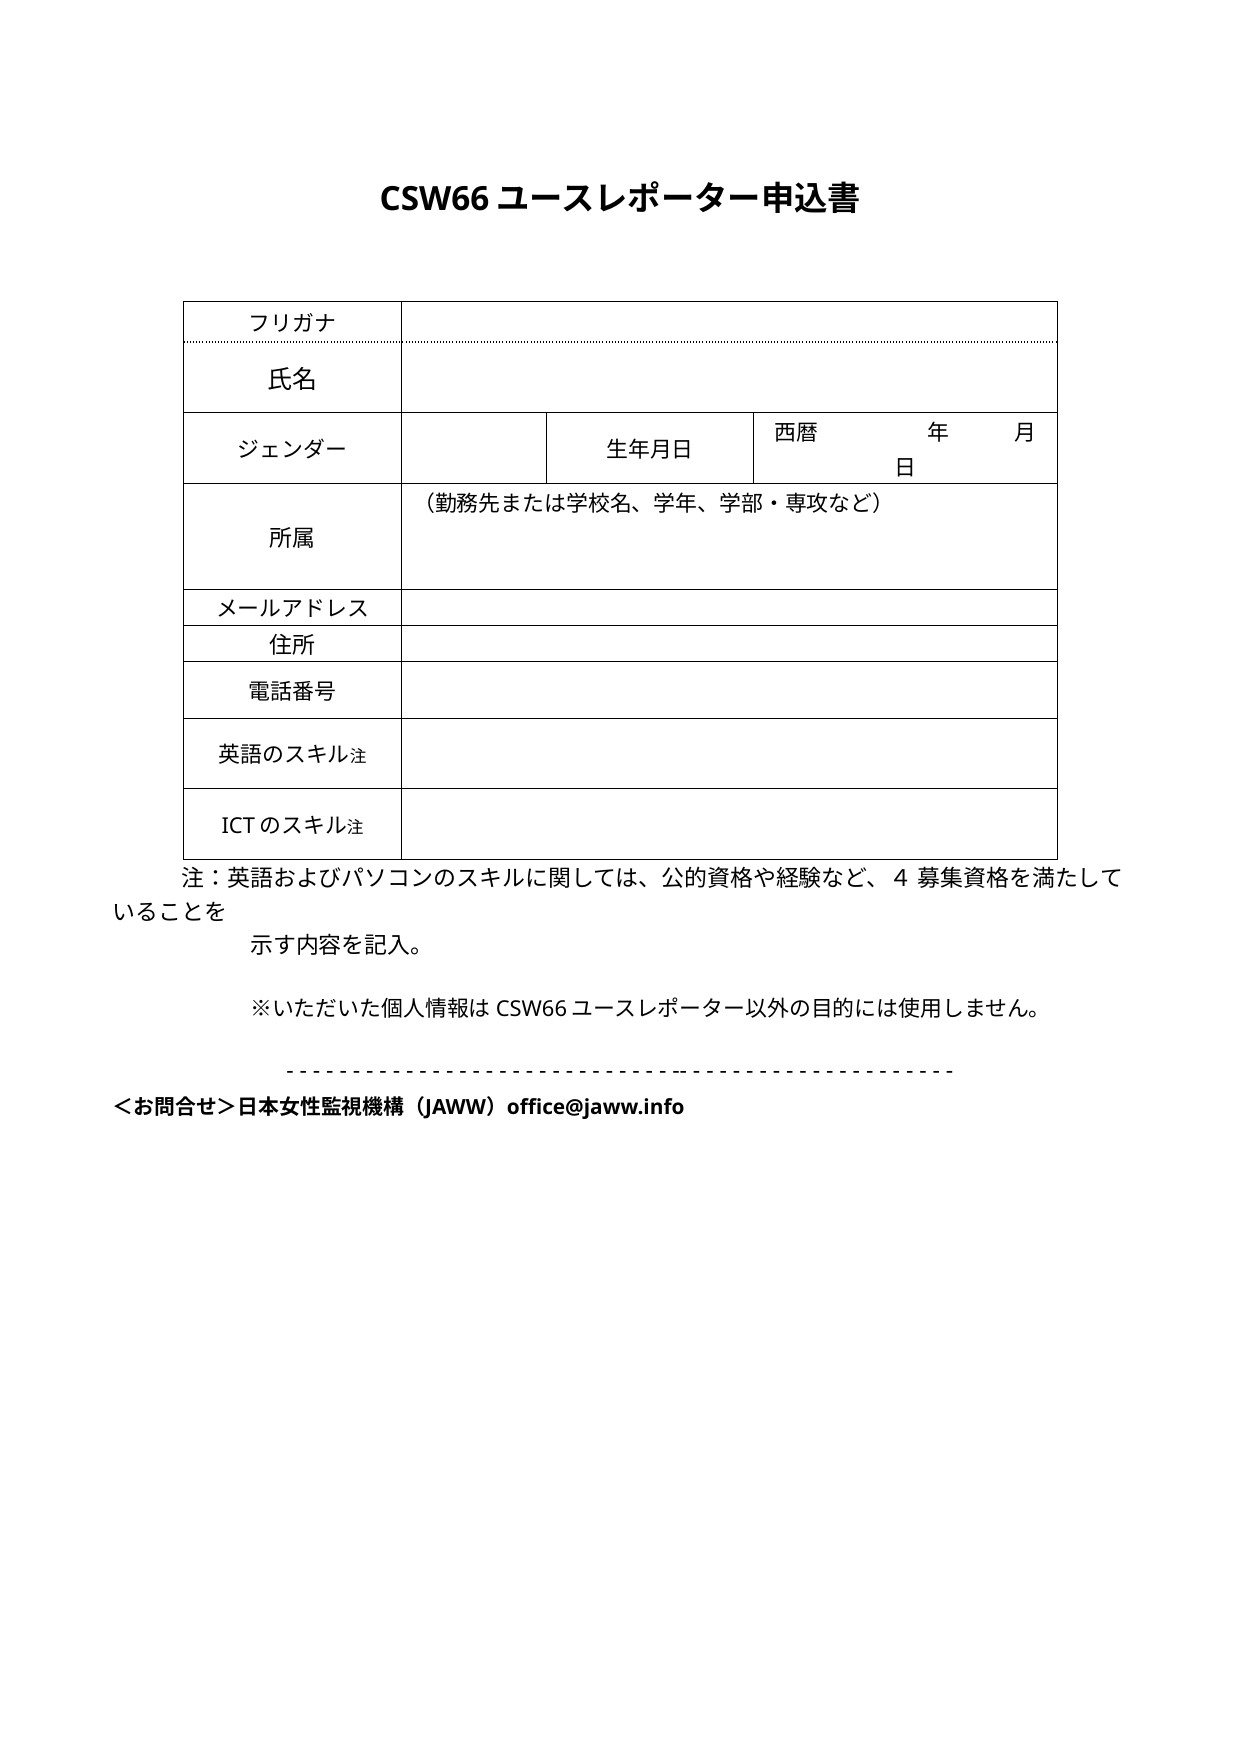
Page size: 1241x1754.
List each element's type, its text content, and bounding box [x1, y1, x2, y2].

table_cell 英語のスキル注 [184, 719, 401, 788]
table_cell ICTのスキル注 [184, 789, 401, 859]
table_cell メールアドレス [184, 590, 401, 625]
table_cell [402, 662, 1057, 717]
text - - - - - - - - - - - - - - - - - - - - - - - - - - - - - -- - - - - - - - - - - - - - - - - - - - - [112, 1053, 1128, 1088]
table_cell 生年月日 [547, 413, 753, 483]
table_cell [402, 341, 1057, 412]
text ＜お問合せ＞日本女性監視機構（JAWW）office@jaww.info [112, 1088, 1128, 1122]
table_cell ジェンダー [184, 413, 401, 483]
table_cell [402, 719, 1057, 788]
table_header フリガナ [184, 302, 401, 341]
table_cell [402, 413, 546, 483]
table_cell [402, 626, 1057, 661]
text 注：英語およびパソコンのスキルに関しては、公的資格や経験など、４ 募集資格を満たしていることを [112, 860, 1128, 927]
table_cell 所属 [184, 484, 401, 589]
text ※いただいた個人情報は CSW66ユースレポーター以外の目的には使用しません。 [112, 991, 1128, 1023]
text CSW66ユースレポーター申込書 [112, 162, 1128, 231]
table_cell [402, 789, 1057, 859]
table_header [402, 302, 1057, 341]
table_cell （勤務先または学校名、学年、学部・専攻など） [402, 484, 1057, 589]
table_cell [402, 590, 1057, 625]
table_cell 西暦 年 月 日 [754, 413, 1057, 483]
table_cell 電話番号 [184, 662, 401, 717]
text 示す内容を記入。 [112, 927, 1128, 960]
table_cell 氏名 [184, 341, 401, 412]
table_cell 住所 [184, 626, 401, 661]
